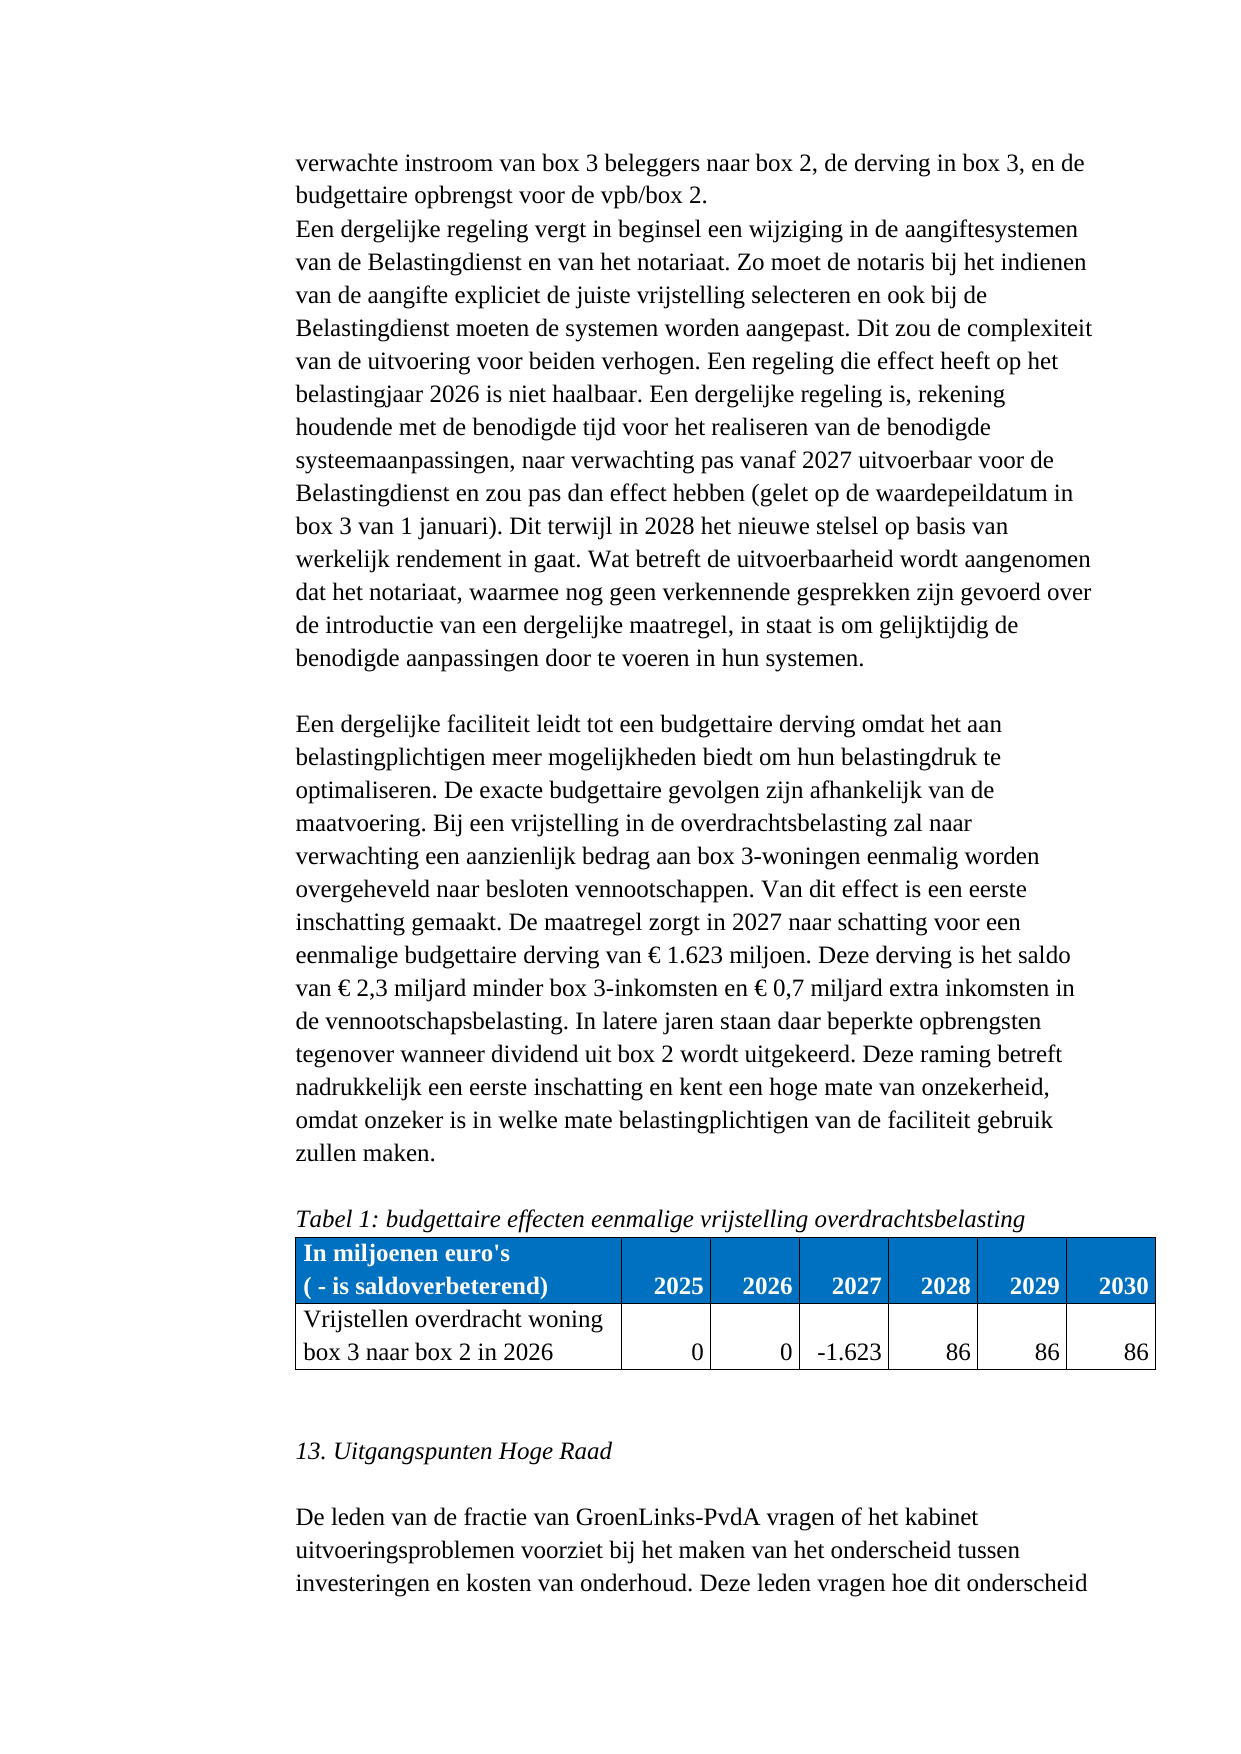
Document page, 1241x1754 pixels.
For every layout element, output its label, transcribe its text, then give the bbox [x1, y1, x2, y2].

table_header 2029 [978, 1238, 1066, 1303]
text Een dergelijke faciliteit leidt tot een budgettaire derving omdat het aan belastingplichtigen meer mogelijkheden biedt om hun belastingdruk te optimaliseren. De exacte budgettaire gevolgen zijn afhankelijk van de maatvoering. Bij een vrijstelling in de overdrachtsbelasting zal naar verwachting een aanzienlijk bedrag aan box 3-woningen eenmalig worden overgeheveld naar besloten vennootschappen. Van dit effect is een eerste inschatting gemaakt. De maatregel zorgt in 2027 naar schatting voor een eenmalige budgettaire derving van € 1.623 miljoen. Deze derving is het saldo van € 2,3 miljard minder box 3-inkomsten en € 0,7 miljard extra inkomsten in de vennootschapsbelasting. In latere jaren staan daar beperkte opbrengsten tegenover wanneer dividend uit box 2 wordt uitgekeerd. Deze raming betreft nadrukkelijk een eerste inschatting en kent een hoge mate van onzekerheid, omdat onzeker is in welke mate belastingplichtigen van de faciliteit gebruik zullen maken. [295, 709, 1093, 1167]
table_header In miljoenen euro's ( - is saldoverbeterend) [296, 1238, 621, 1303]
text Tabel 1: budgettaire effecten eenmalige vrijstelling overdrachtsbelasting [295, 1204, 1093, 1233]
text Een dergelijke regeling vergt in beginsel een wijziging in de aangiftesystemen van de Belastingdienst en van het notariaat. Zo moet de notaris bij het indienen van de aangifte expliciet de juiste vrijstelling selecteren en ook bij de Belastingdienst moeten de systemen worden aangepast. Dit zou de complexiteit van de uitvoering voor beiden verhogen. Een regeling die effect heeft op het belastingjaar 2026 is niet haalbaar. Een dergelijke regeling is, rekening houdende met de benodigde tijd voor het realiseren van de benodigde systeemaanpassingen, naar verwachting pas vanaf 2027 uitvoerbaar voor de Belastingdienst en zou pas dan effect hebben (gelet op de waardepeildatum in box 3 van 1 januari). Dit terwijl in 2028 het nieuwe stelsel op basis van werkelijk rendement in gaat. Wat betreft de uitvoerbaarheid wordt aangenomen dat het notariaat, waarmee nog geen verkennende gesprekken zijn gevoerd over de introductie van een dergelijke maatregel, in staat is om gelijktijdig de benodigde aanpassingen door te voeren in hun systemen. [295, 214, 1093, 672]
table_cell -1.623 [800, 1304, 888, 1369]
subtitle Uitgangspunten Hoge Raad [295, 1436, 1093, 1465]
table_header 2026 [711, 1238, 799, 1303]
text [295, 1502, 1093, 1597]
table_header 2030 [1067, 1238, 1155, 1303]
table_cell 86 [978, 1304, 1066, 1369]
table_cell 86 [889, 1304, 977, 1369]
table_cell 0 [622, 1304, 710, 1369]
table_cell 0 [711, 1304, 799, 1369]
table_header 2028 [889, 1238, 977, 1303]
table_cell 86 [1067, 1304, 1155, 1369]
table_header 2027 [800, 1238, 888, 1303]
table_cell Vrijstellen overdracht woning box 3 naar box 2 in 2026 [296, 1304, 621, 1369]
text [295, 148, 1093, 209]
table_header 2025 [622, 1238, 710, 1303]
